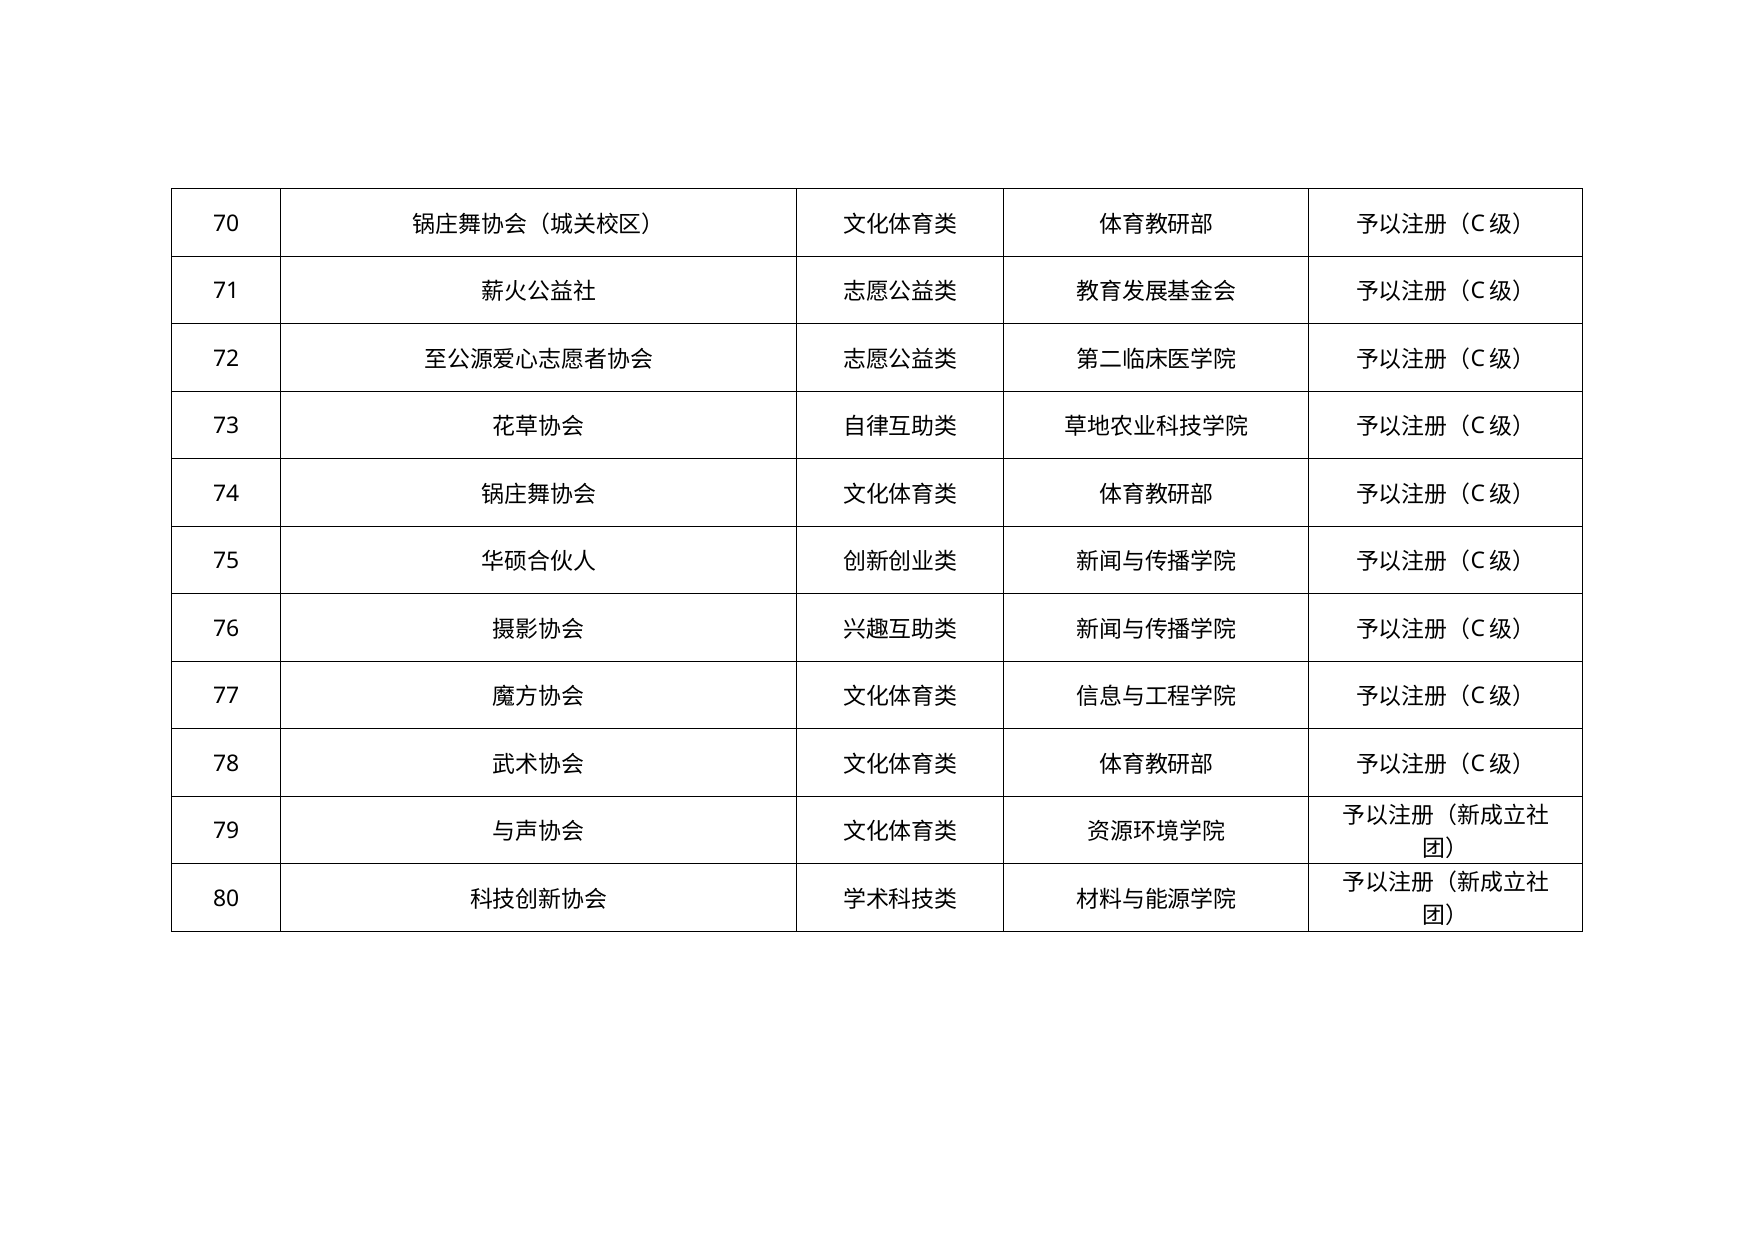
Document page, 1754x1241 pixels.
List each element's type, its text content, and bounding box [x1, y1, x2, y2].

table_cell 予以注册（C级） [1309, 594, 1582, 661]
table_cell 79 [172, 797, 280, 863]
table_cell 草地农业科技学院 [1004, 392, 1308, 458]
table_cell 第二临床医学院 [1004, 324, 1308, 391]
table_cell 70 [172, 189, 280, 256]
table_cell 71 [172, 257, 280, 323]
table_cell 志愿公益类 [797, 324, 1003, 391]
table_cell 薪火公益社 [281, 257, 796, 323]
table_cell 新闻与传播学院 [1004, 527, 1308, 593]
table_cell 予以注册（C级） [1309, 324, 1582, 391]
table_cell 信息与工程学院 [1004, 662, 1308, 728]
table_cell 摄影协会 [281, 594, 796, 661]
table_cell 文化体育类 [797, 729, 1003, 796]
table_cell 73 [172, 392, 280, 458]
table_cell 体育教研部 [1004, 729, 1308, 796]
table_cell 科技创新协会 [281, 864, 796, 931]
table_cell 与声协会 [281, 797, 796, 863]
table_cell 文化体育类 [797, 797, 1003, 863]
table_cell 教育发展基金会 [1004, 257, 1308, 323]
table_cell 锅庄舞协会 [281, 459, 796, 526]
table_cell 予以注册（C级） [1309, 527, 1582, 593]
table_cell 77 [172, 662, 280, 728]
table_cell 体育教研部 [1004, 459, 1308, 526]
table_cell 华硕合伙人 [281, 527, 796, 593]
table_cell 至公源爱心志愿者协会 [281, 324, 796, 391]
table_cell 魔方协会 [281, 662, 796, 728]
table_cell 志愿公益类 [797, 257, 1003, 323]
table_cell 文化体育类 [797, 662, 1003, 728]
table_cell 予以注册（C级） [1309, 189, 1582, 256]
table_cell 体育教研部 [1004, 189, 1308, 256]
table_cell 锅庄舞协会（城关校区） [281, 189, 796, 256]
table_cell 78 [172, 729, 280, 796]
table_cell 予以注册（新成立社团） [1309, 864, 1582, 931]
table_cell 武术协会 [281, 729, 796, 796]
table_cell 80 [172, 864, 280, 931]
table_cell 自律互助类 [797, 392, 1003, 458]
table_cell 文化体育类 [797, 459, 1003, 526]
table_cell 兴趣互助类 [797, 594, 1003, 661]
table_cell 创新创业类 [797, 527, 1003, 593]
table_cell 资源环境学院 [1004, 797, 1308, 863]
table_cell 花草协会 [281, 392, 796, 458]
table_cell 文化体育类 [797, 189, 1003, 256]
table_cell 76 [172, 594, 280, 661]
table_cell 学术科技类 [797, 864, 1003, 931]
table_cell 新闻与传播学院 [1004, 594, 1308, 661]
table_cell 予以注册（C级） [1309, 392, 1582, 458]
table_cell 予以注册（C级） [1309, 729, 1582, 796]
table_cell 74 [172, 459, 280, 526]
table_cell 材料与能源学院 [1004, 864, 1308, 931]
table_cell 予以注册（C级） [1309, 459, 1582, 526]
table_cell 予以注册（新成立社团） [1309, 797, 1582, 863]
table_cell 72 [172, 324, 280, 391]
table_cell 予以注册（C级） [1309, 662, 1582, 728]
table_cell 予以注册（C级） [1309, 257, 1582, 323]
table_cell 75 [172, 527, 280, 593]
